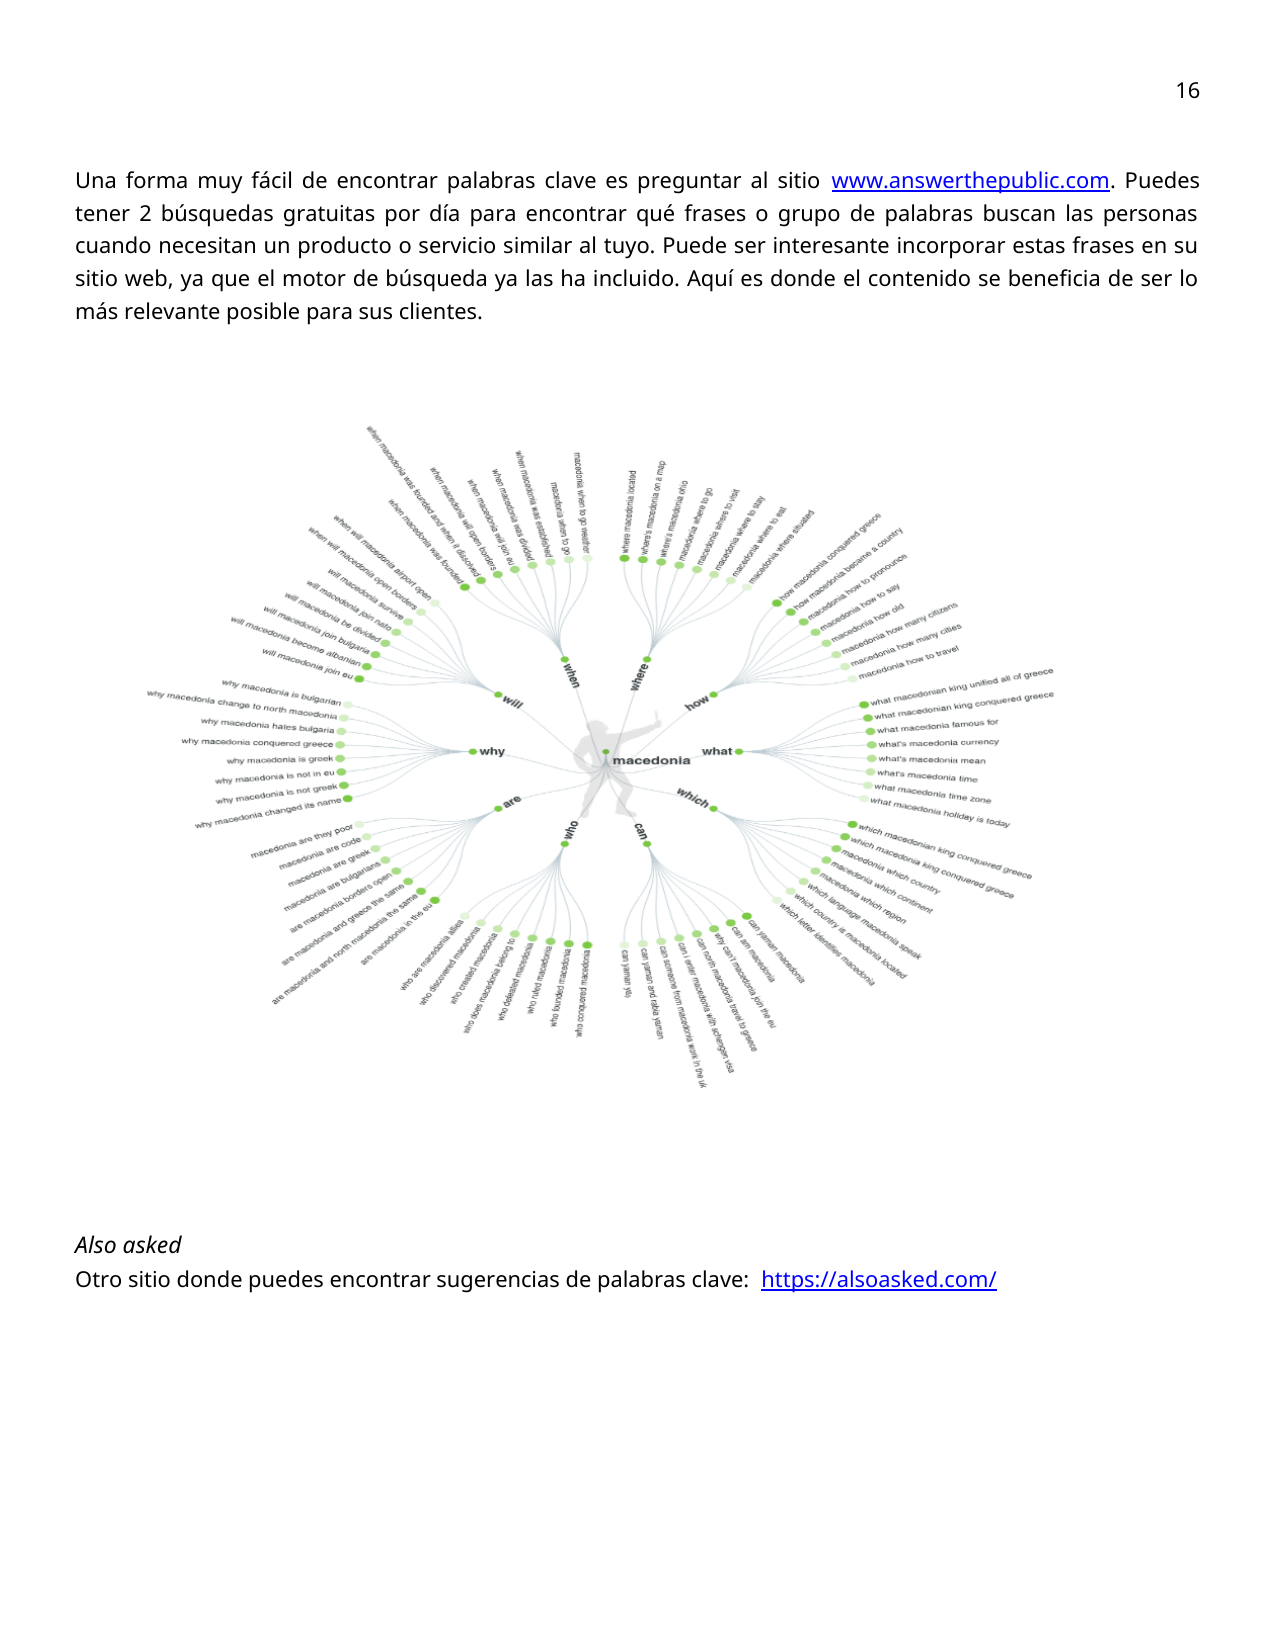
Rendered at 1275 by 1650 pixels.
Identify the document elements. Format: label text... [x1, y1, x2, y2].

text Una forma muy fácil de encontrar palabras clave es preguntar al sitio www.answerthepublic.com. Puedes tener 2 búsquedas gratuitas por día para encontrar qué frases o grupo de palabras buscan las personas cuando necesitan un producto o servicio similar al tuyo. Puede ser interesante incorporar estas frases en su sitio web, ya que el motor de búsqueda ya las ha incluido. Aquí es donde el contenido se beneficia de ser lo más relevante posible para sus clientes. [75, 165, 1200, 326]
picture [107, 388, 1182, 1173]
text Otro sitio donde puedes encontrar sugerencias de palabras clave: https://alsoasked.com/ [75, 1264, 1200, 1293]
